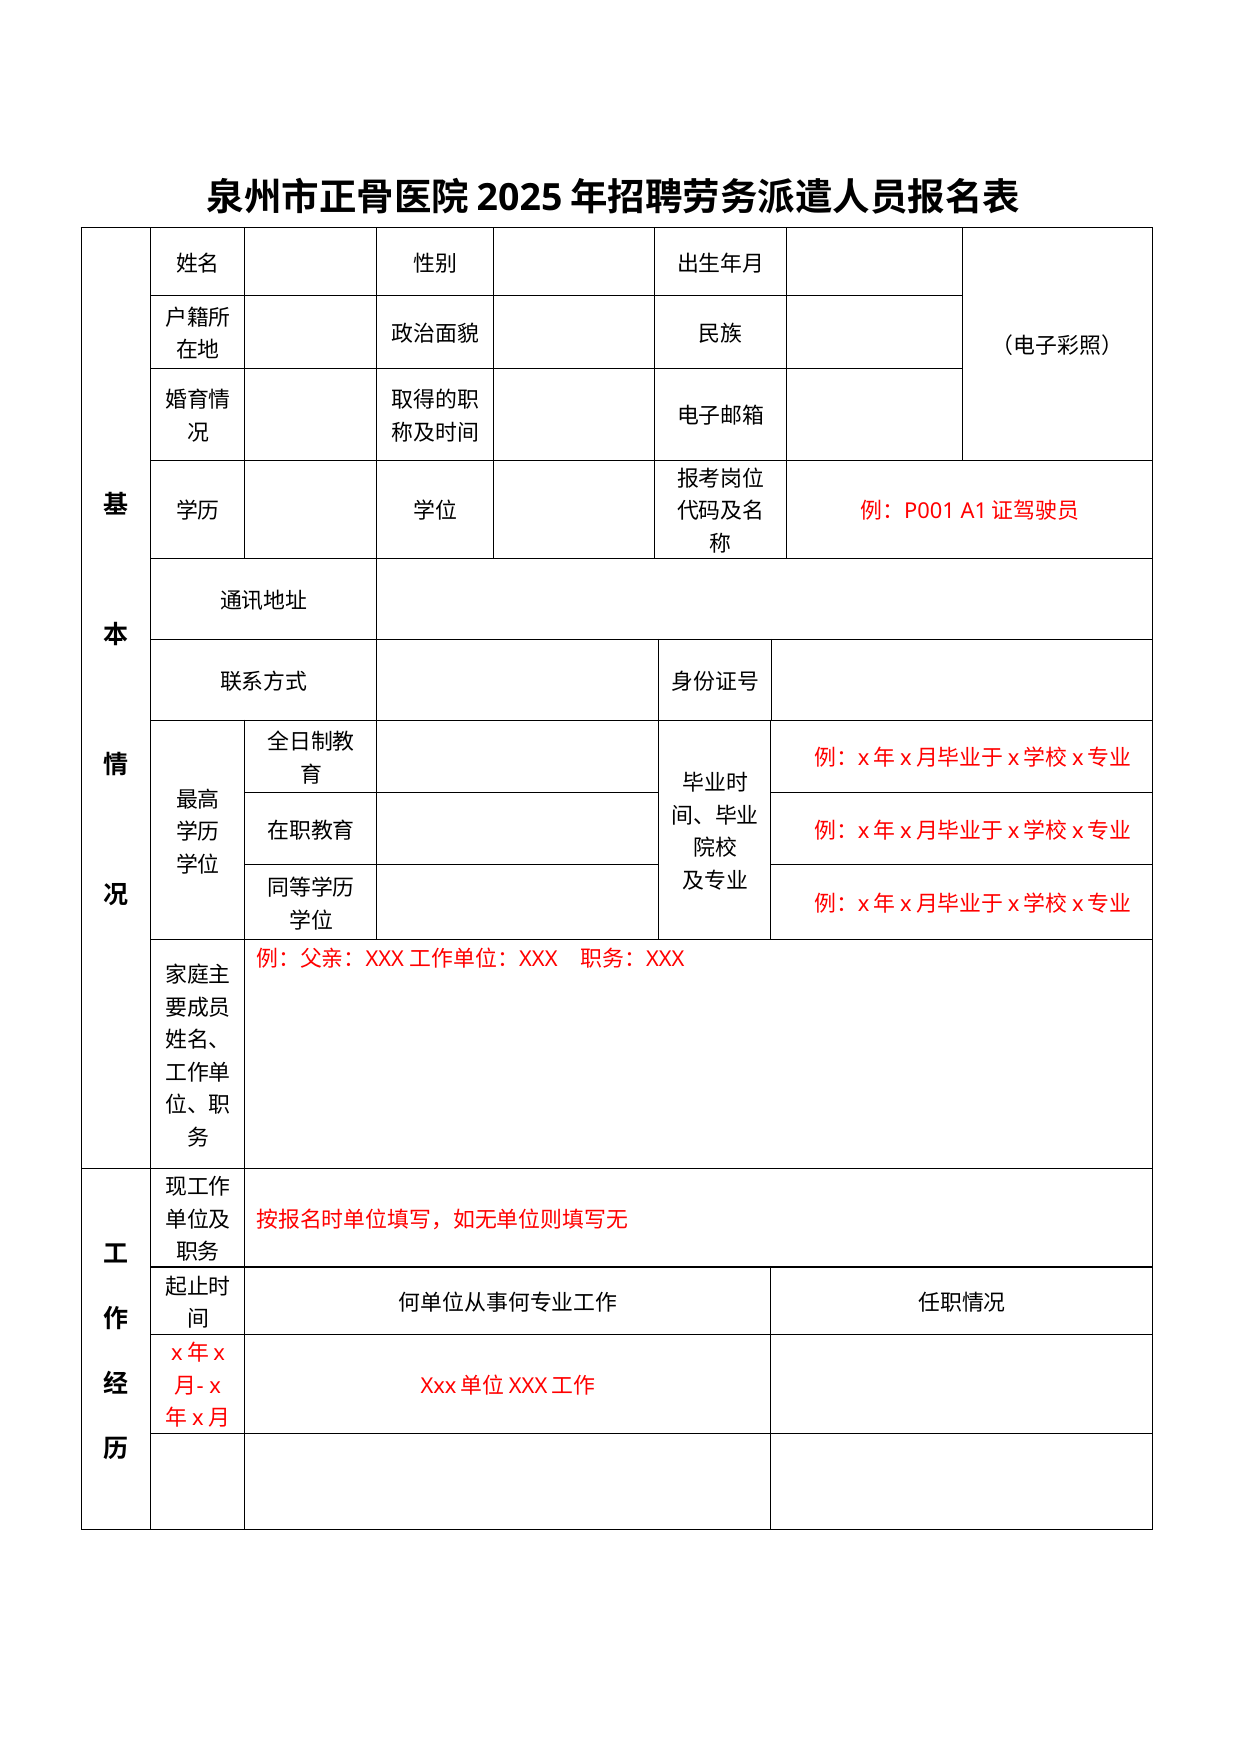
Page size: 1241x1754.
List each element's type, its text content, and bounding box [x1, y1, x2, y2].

table_cell 报考岗位代码及名称 [655, 461, 786, 558]
table_cell 最高 学历 学位 [151, 721, 244, 939]
table_cell [245, 1434, 770, 1529]
table_cell 在职教育 [245, 793, 376, 864]
table_cell [245, 369, 376, 459]
table_cell [377, 640, 658, 719]
table_cell [494, 369, 654, 459]
table_header [494, 228, 654, 295]
table_cell [377, 721, 658, 792]
table_cell [245, 296, 376, 367]
table_header [245, 228, 376, 295]
table_cell 全日制教育 [245, 721, 376, 792]
table_cell x年x月- x年x月 [151, 1335, 244, 1432]
table_cell 例：x年x月毕业于x学校x专业 [771, 865, 1152, 939]
table_header [787, 228, 962, 295]
table_cell [151, 1434, 244, 1529]
table_cell 户籍所在地 [151, 296, 244, 367]
table_cell 通讯地址 [151, 559, 376, 639]
table_header （电子彩照） [963, 228, 1152, 459]
table_cell 工作经历 [82, 1169, 150, 1529]
table_header 姓名 [151, 228, 244, 295]
table_header 基 本 情 况 [82, 228, 150, 1168]
table_cell 婚育情况 [151, 369, 244, 459]
table_cell 家庭主要成员姓名、工作单位、职务 [151, 940, 244, 1168]
table_cell 身份证号 [659, 640, 771, 719]
table_cell 例：x年x月毕业于x学校x专业 [771, 793, 1152, 864]
table_cell [494, 461, 654, 558]
table_cell 毕业时间、毕业院校 及专业 [659, 721, 770, 939]
table_cell [494, 296, 654, 367]
table_cell 取得的职称及时间 [377, 369, 493, 459]
table_cell 学历 [151, 461, 244, 558]
table_cell 民族 [655, 296, 786, 367]
table_cell [787, 296, 962, 367]
table_cell 例：P001 A1证驾驶员 [787, 461, 1152, 558]
table_cell 起止时间 [151, 1268, 244, 1334]
table_header 出生年月 [655, 228, 786, 295]
table_header 性别 [377, 228, 493, 295]
table_cell 现工作单位及职务 [151, 1169, 244, 1266]
table_cell [245, 461, 376, 558]
table_cell 联系方式 [151, 640, 376, 719]
table_cell [772, 640, 1152, 719]
table_cell 政治面貌 [377, 296, 493, 367]
table_cell 例：x年x月毕业于x学校x专业 [771, 721, 1152, 792]
table_cell Xxx单位XXX工作 [245, 1335, 770, 1432]
table_cell [377, 559, 1152, 639]
table_cell 同等学历 学位 [245, 865, 376, 939]
table_cell 何单位从事何专业工作 [245, 1268, 770, 1334]
text 泉州市正骨医院2025年招聘劳务派遣人员报名表 [187, 162, 1053, 227]
table_cell [787, 369, 962, 459]
table_cell 例：父亲：XXX 工作单位：XXX 职务：XXX [245, 940, 1152, 1168]
table_cell 学位 [377, 461, 493, 558]
table_cell 任职情况 [771, 1268, 1152, 1334]
table_cell [377, 865, 658, 939]
table_cell 按报名时单位填写，如无单位则填写无 [245, 1169, 1152, 1266]
table_cell [377, 793, 658, 864]
table_cell [771, 1434, 1152, 1529]
table_cell [771, 1335, 1152, 1432]
table_cell 电子邮箱 [655, 369, 786, 459]
